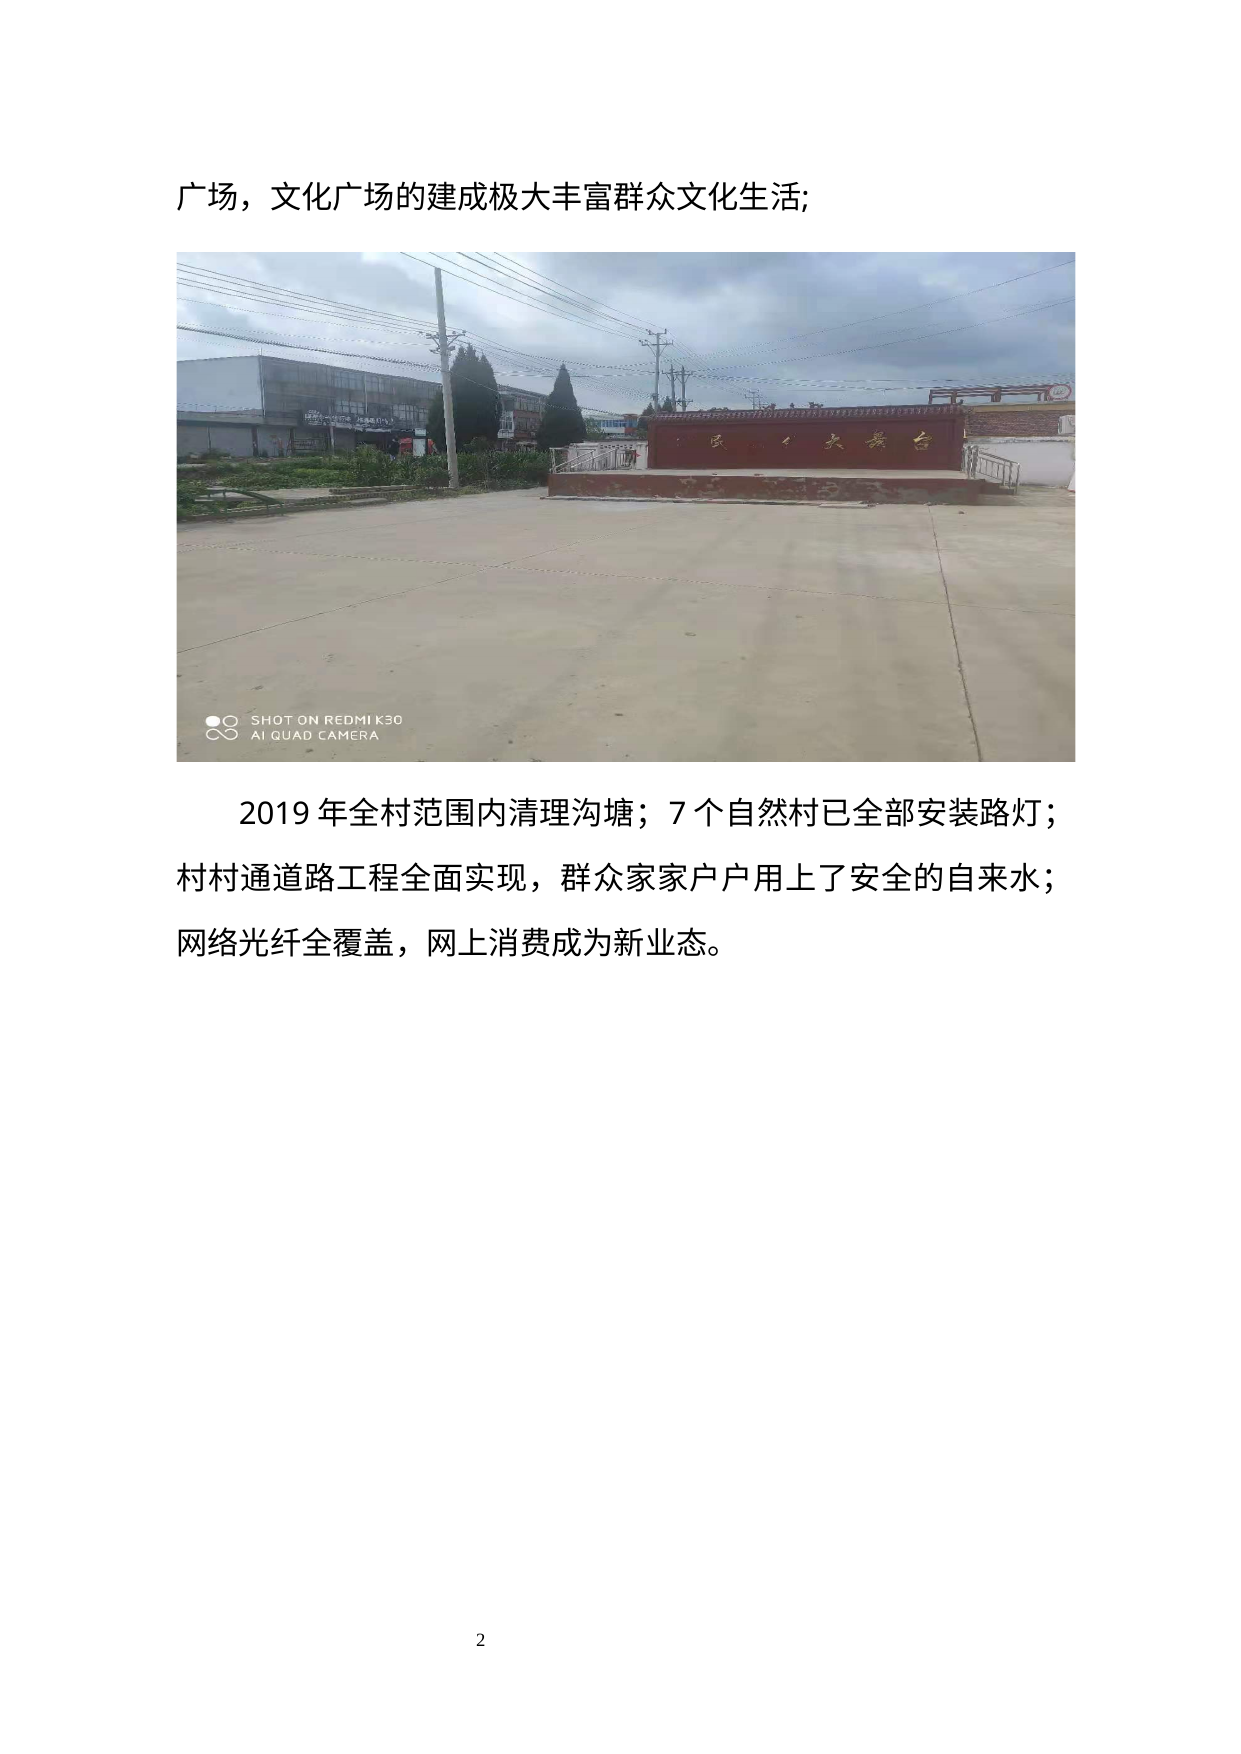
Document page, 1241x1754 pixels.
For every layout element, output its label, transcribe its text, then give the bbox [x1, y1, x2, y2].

text 2019年全村范围内清理沟塘；7个自然村已全部安装路灯；村村通道路工程全面实现，群众家家户户用上了安全的自来水；网络光纤全覆盖，网上消费成为新业态。 [176, 778, 1076, 973]
picture [176, 252, 1076, 762]
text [176, 162, 1076, 227]
